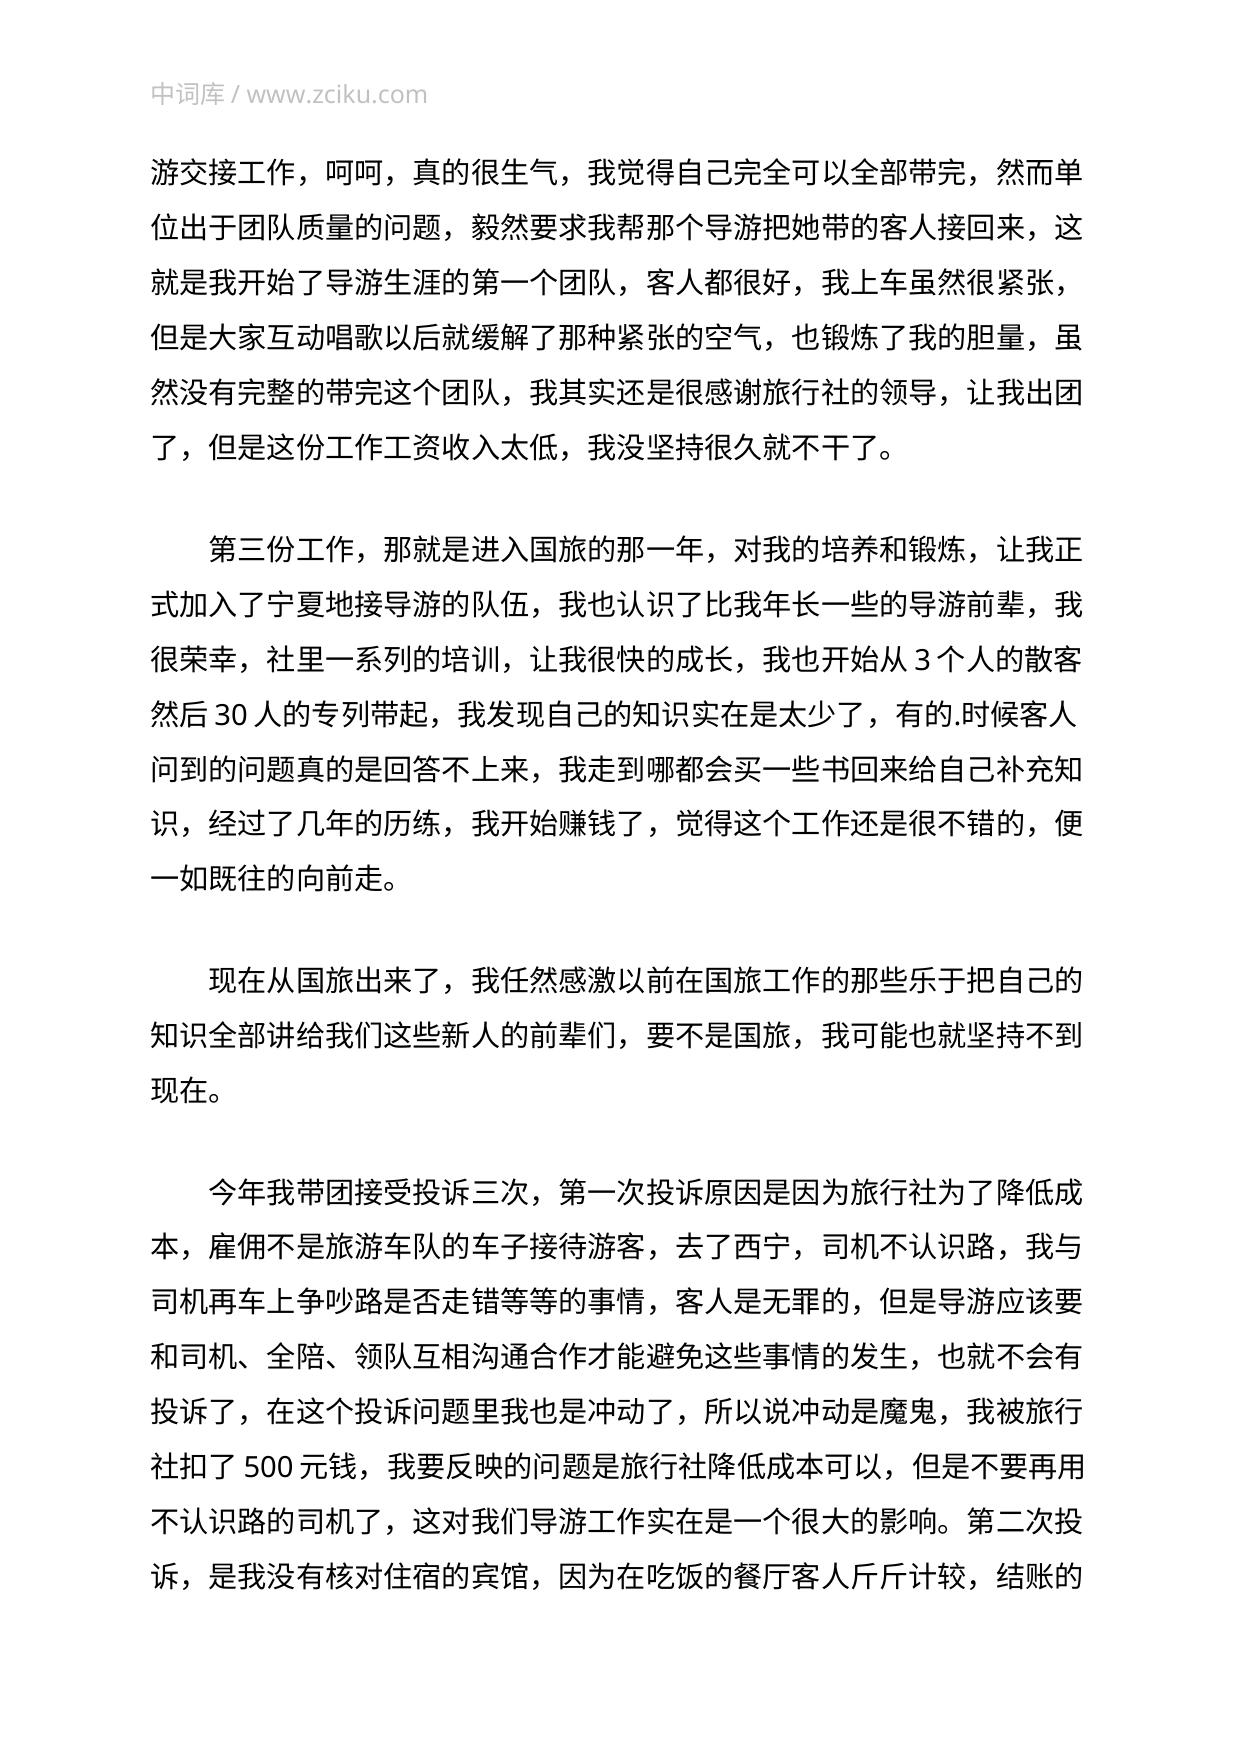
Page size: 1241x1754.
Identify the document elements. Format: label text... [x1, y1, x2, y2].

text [150, 1169, 1090, 1596]
text 现在从国旅出来了，我任然感激以前在国旅工作的那些乐于把自己的知识全部讲给我们这些新人的前辈们，要不是国旅，我可能也就坚持不到现在。 [150, 958, 1090, 1110]
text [150, 150, 1090, 467]
text 第三份工作，那就是进入国旅的那一年，对我的培养和锻炼，让我正式加入了宁夏地接导游的队伍，我也认识了比我年长一些的导游前辈，我很荣幸，社里一系列的培训，让我很快的成长，我也开始从3个人的散客然后30人的专列带起，我发现自己的知识实在是太少了，有的.时候客人问到的问题真的是回答不上来，我走到哪都会买一些书回来给自己补充知识，经过了几年的历练，我开始赚钱了，觉得这个工作还是很不错的，便一如既往的向前走。 [150, 526, 1090, 898]
